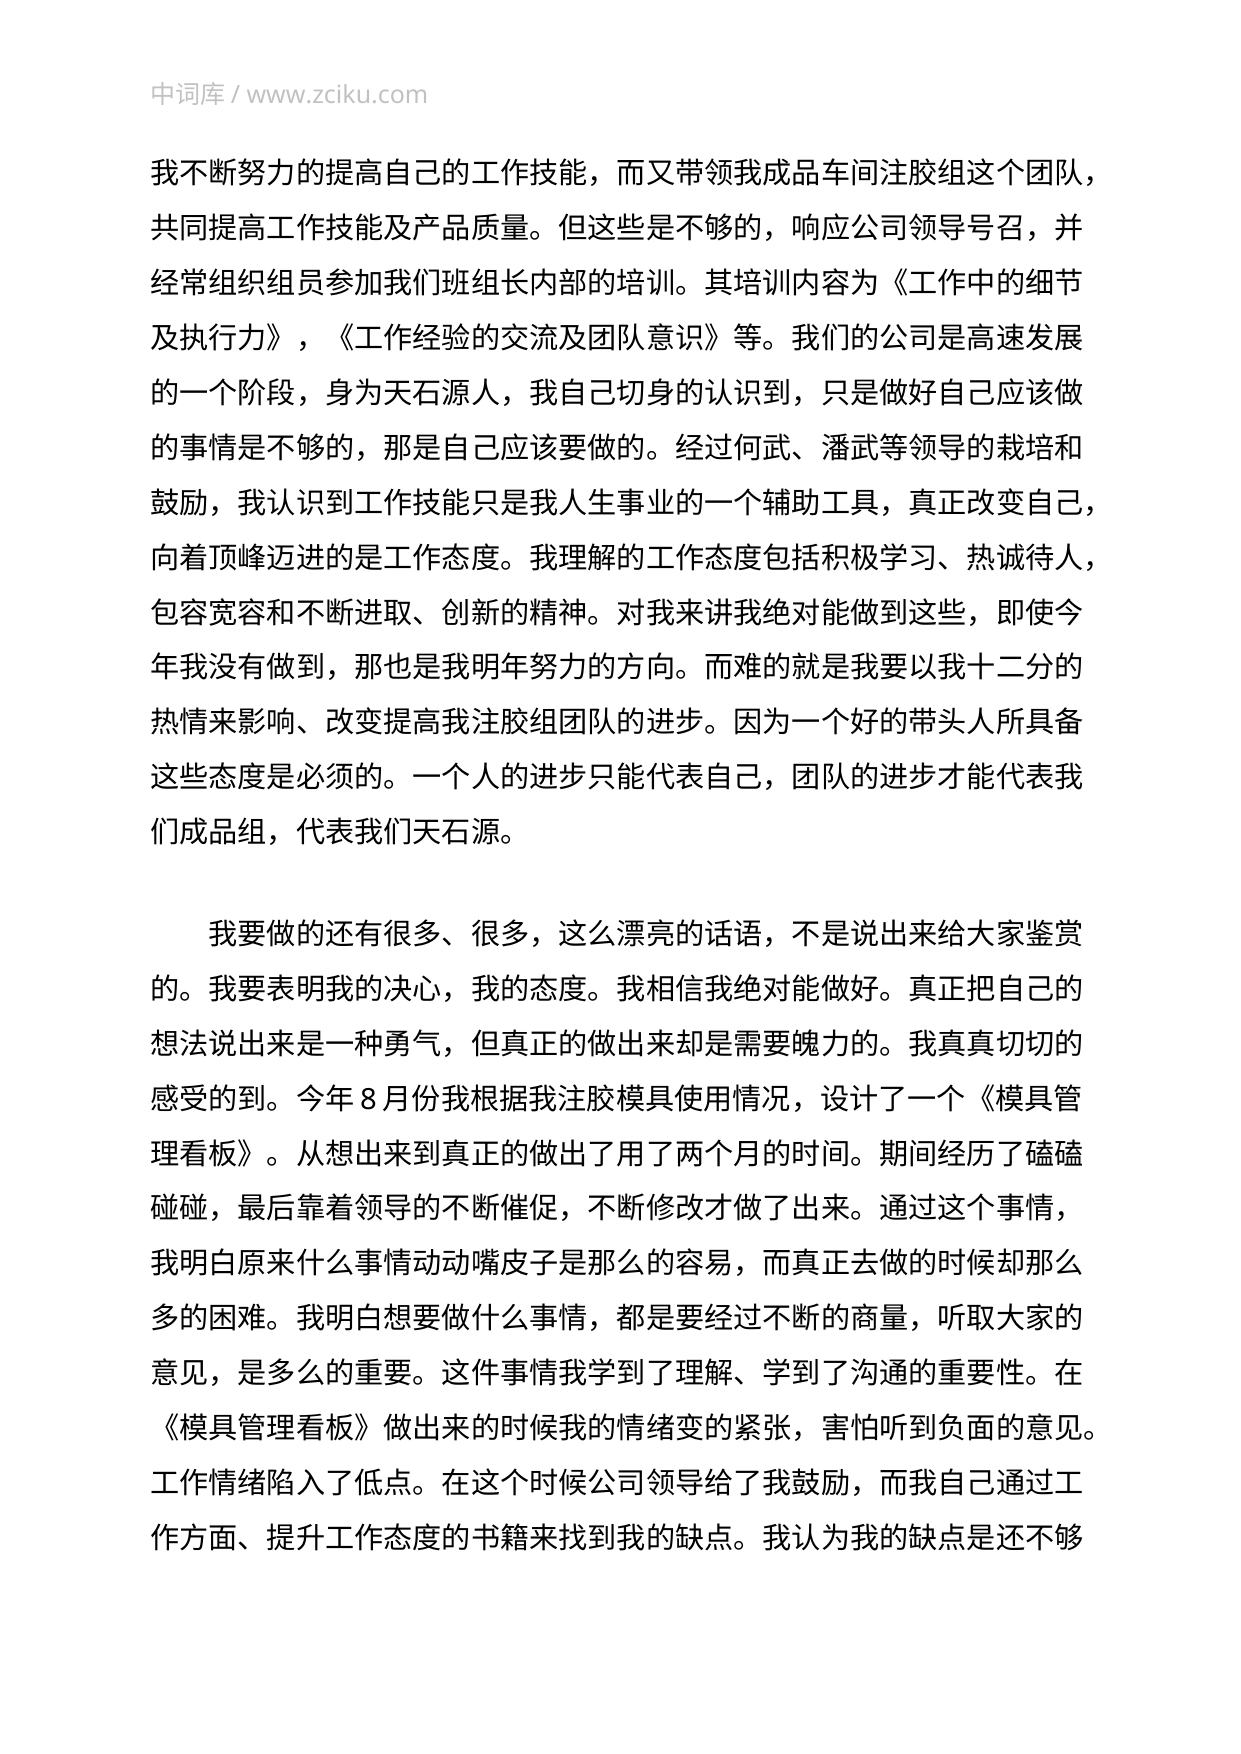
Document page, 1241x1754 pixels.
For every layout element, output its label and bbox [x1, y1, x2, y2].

text [150, 150, 1090, 851]
text [150, 911, 1090, 1557]
